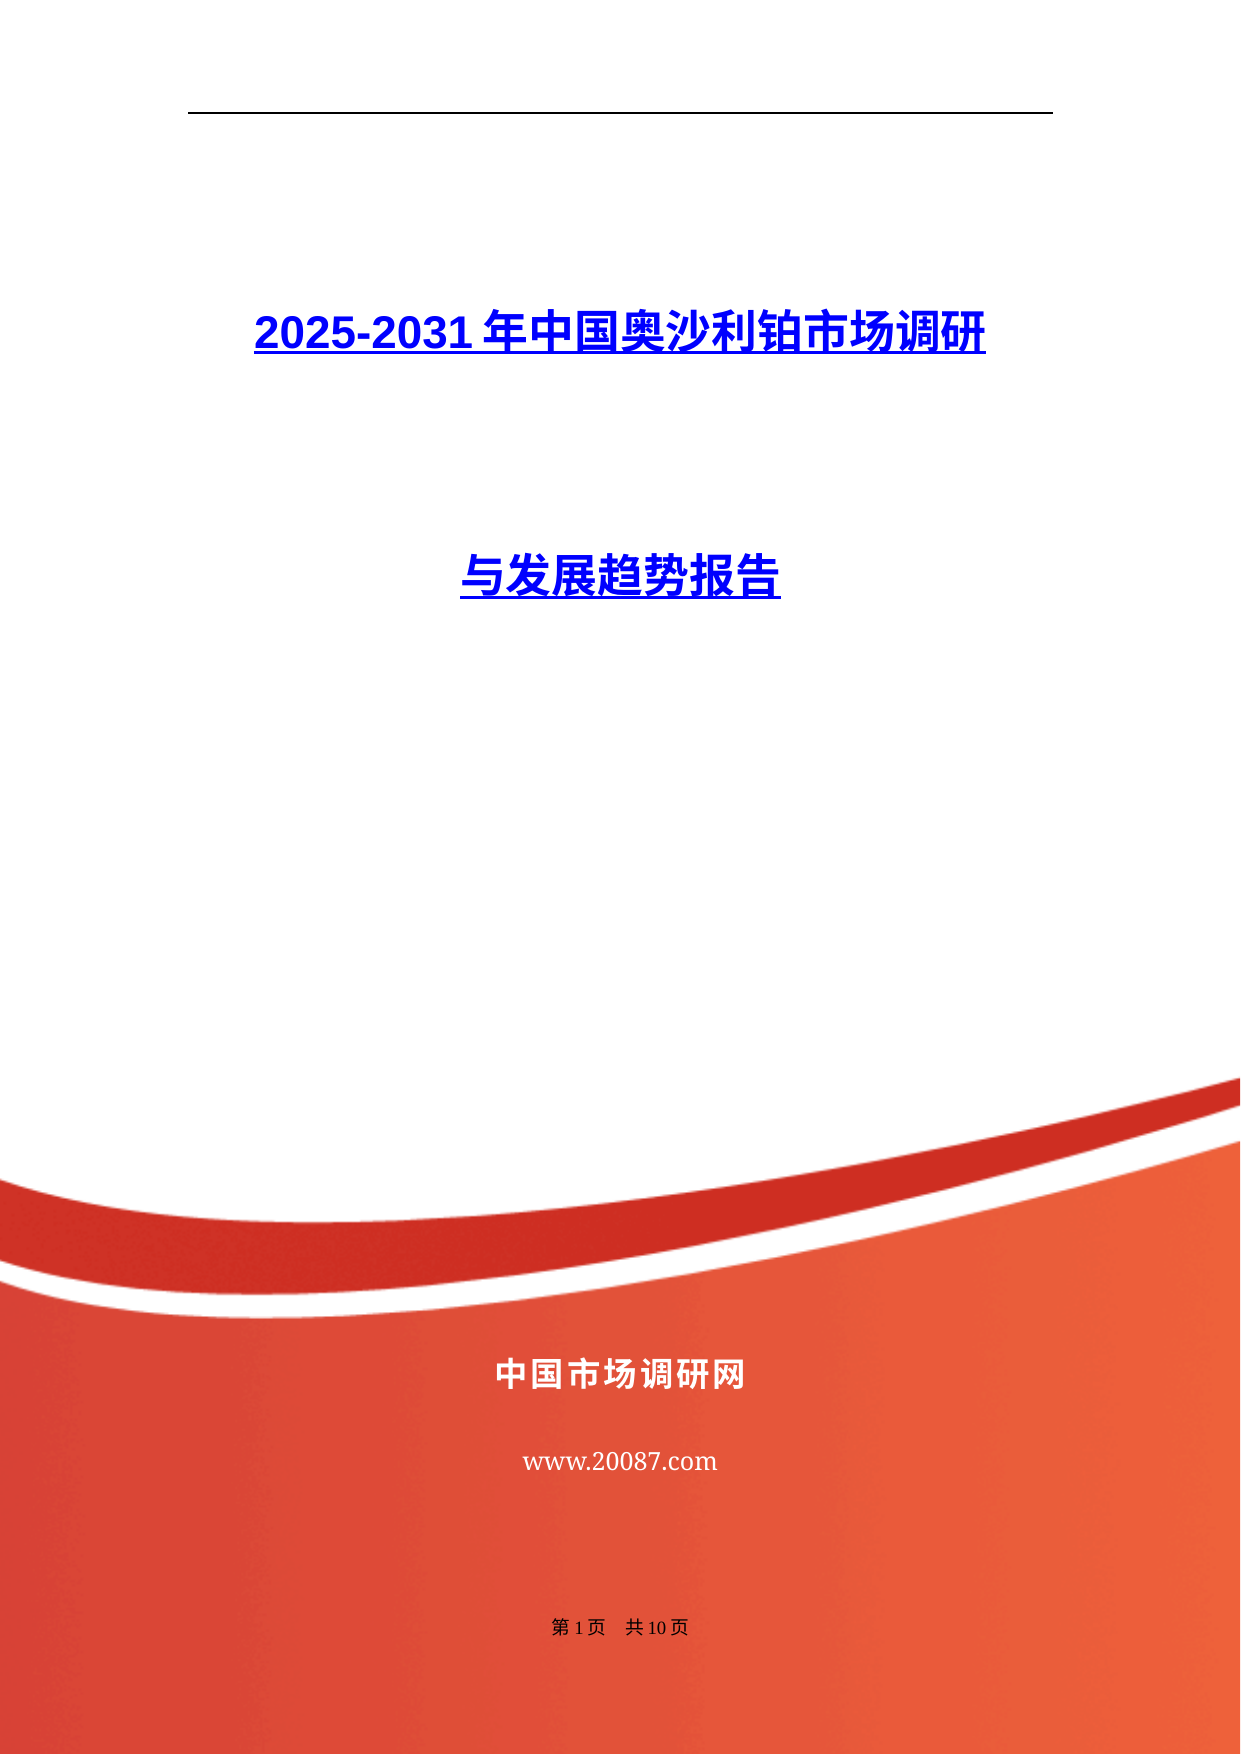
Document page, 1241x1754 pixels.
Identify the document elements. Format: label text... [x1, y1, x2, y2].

table_header 2025-2031年中国奥沙利铂市场调研与发展趋势报告 [188, 207, 1053, 773]
picture [0, 1006, 1241, 1754]
text www.20087.com [187, 1428, 1053, 1493]
subtitle 中国市场调研网 [187, 1339, 1053, 1404]
